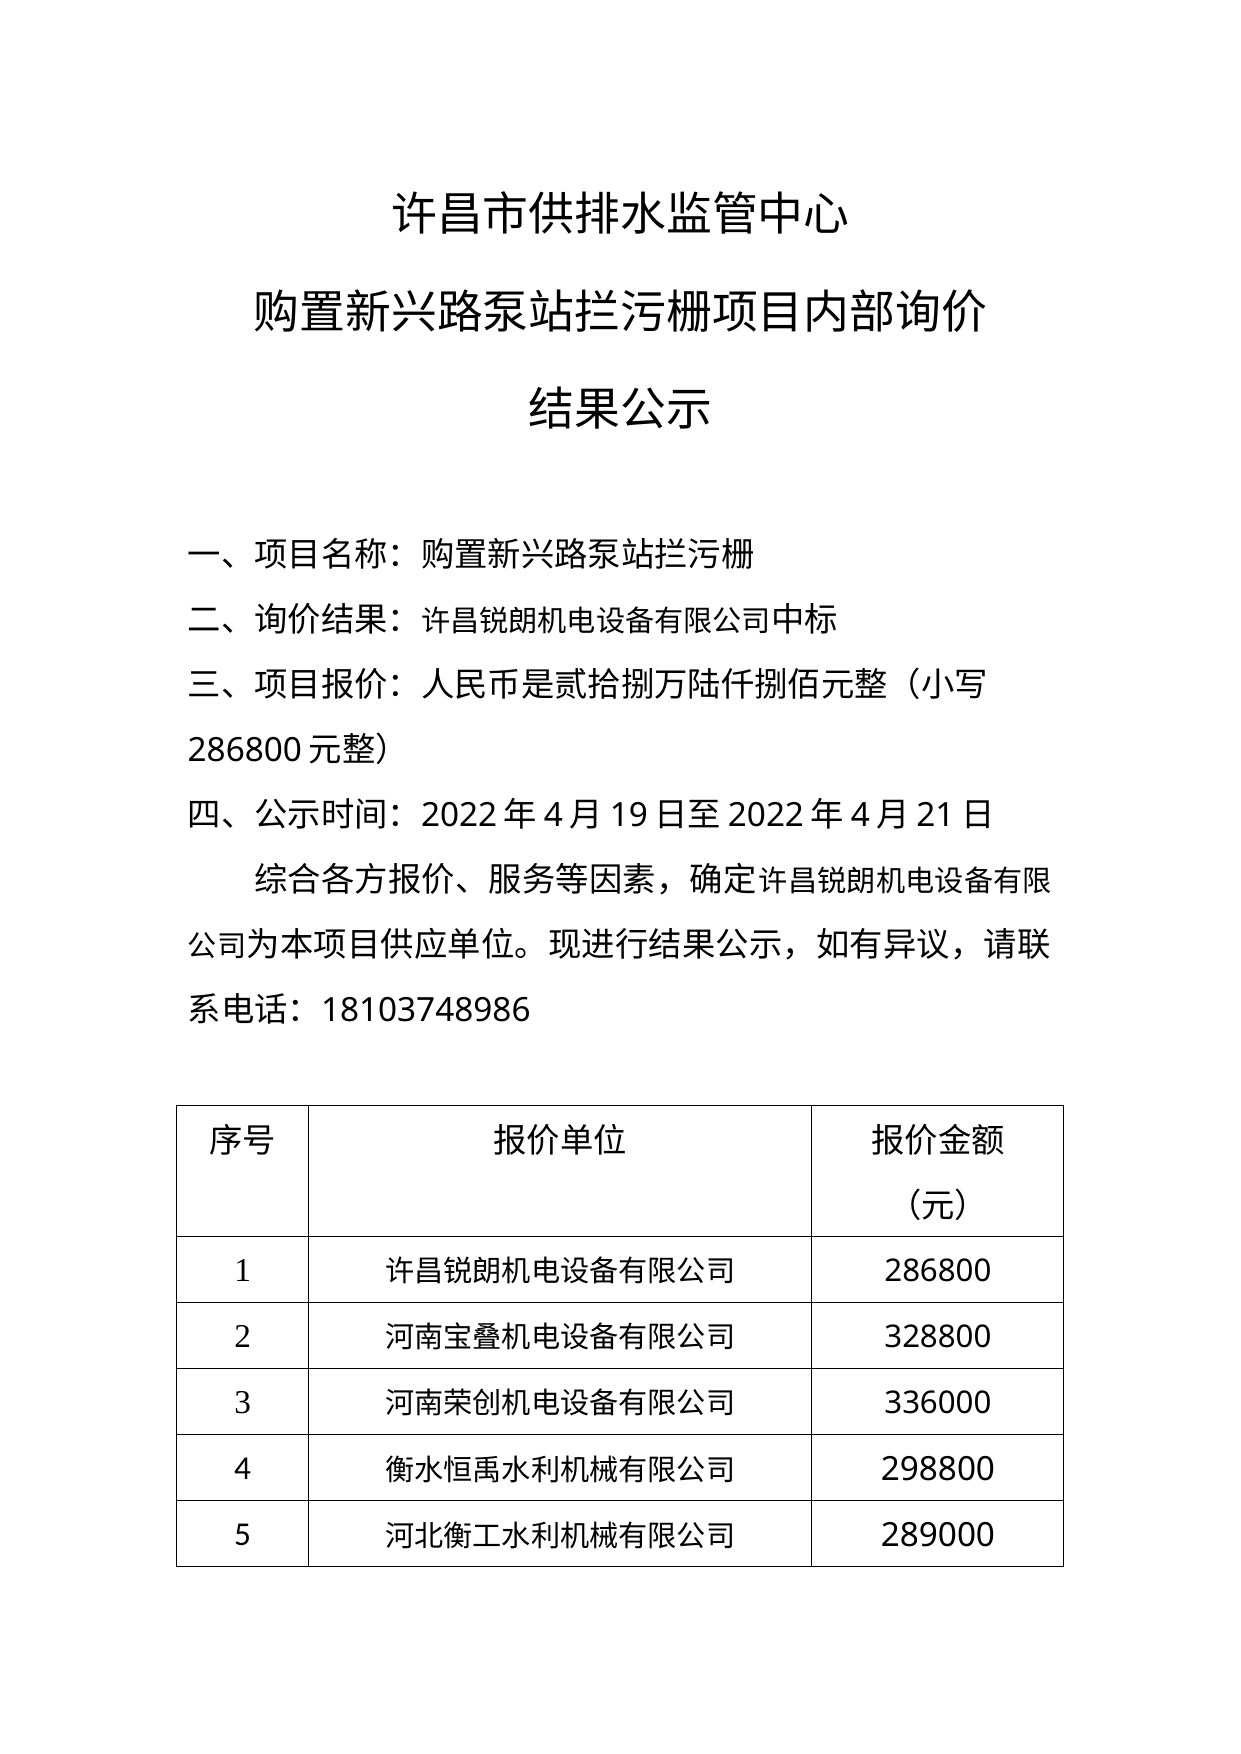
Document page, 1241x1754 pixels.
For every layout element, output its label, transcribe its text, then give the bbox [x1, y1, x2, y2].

table_cell 河南荣创机电设备有限公司 [309, 1369, 811, 1434]
table_cell 衡水恒禹水利机械有限公司 [309, 1435, 811, 1500]
table_header 报价金额（元） [812, 1106, 1063, 1236]
table_cell 328800 [812, 1303, 1063, 1368]
table_cell 1 [177, 1237, 308, 1302]
table_cell 河北衡工水利机械有限公司 [309, 1501, 811, 1566]
table_cell 2 [177, 1303, 308, 1368]
text 一、项目名称：购置新兴路泵站拦污栅 [187, 519, 1053, 584]
text 综合各方报价、服务等因素，确定许昌锐朗机电设备有限公司为本项目供应单位。现进行结果公示，如有异议，请联系电话：18103748986 [187, 844, 1053, 1039]
text 三、项目报价：人民币是贰拾捌万陆仟捌佰元整（小写286800元整） [187, 649, 1085, 779]
table_cell 河南宝叠机电设备有限公司 [309, 1303, 811, 1368]
text 四、公示时间：2022年4月19日至2022年4月21日 [187, 779, 1053, 844]
table_cell 298800 [812, 1435, 1063, 1500]
table_cell 3 [177, 1369, 308, 1434]
text 结果公示 [187, 357, 1053, 454]
text 二、询价结果：许昌锐朗机电设备有限公司中标 [187, 584, 1053, 649]
table_cell 5 [177, 1501, 308, 1566]
table_header 序号 [177, 1106, 308, 1236]
table_cell 286800 [812, 1237, 1063, 1302]
text 许昌市供排水监管中心 [187, 162, 1053, 259]
table_cell 许昌锐朗机电设备有限公司 [309, 1237, 811, 1302]
table_cell 289000 [812, 1501, 1063, 1566]
table_cell 336000 [812, 1369, 1063, 1434]
table_header 报价单位 [309, 1106, 811, 1236]
table_cell 4 [177, 1435, 308, 1500]
text 购置新兴路泵站拦污栅项目内部询价 [187, 259, 1053, 357]
